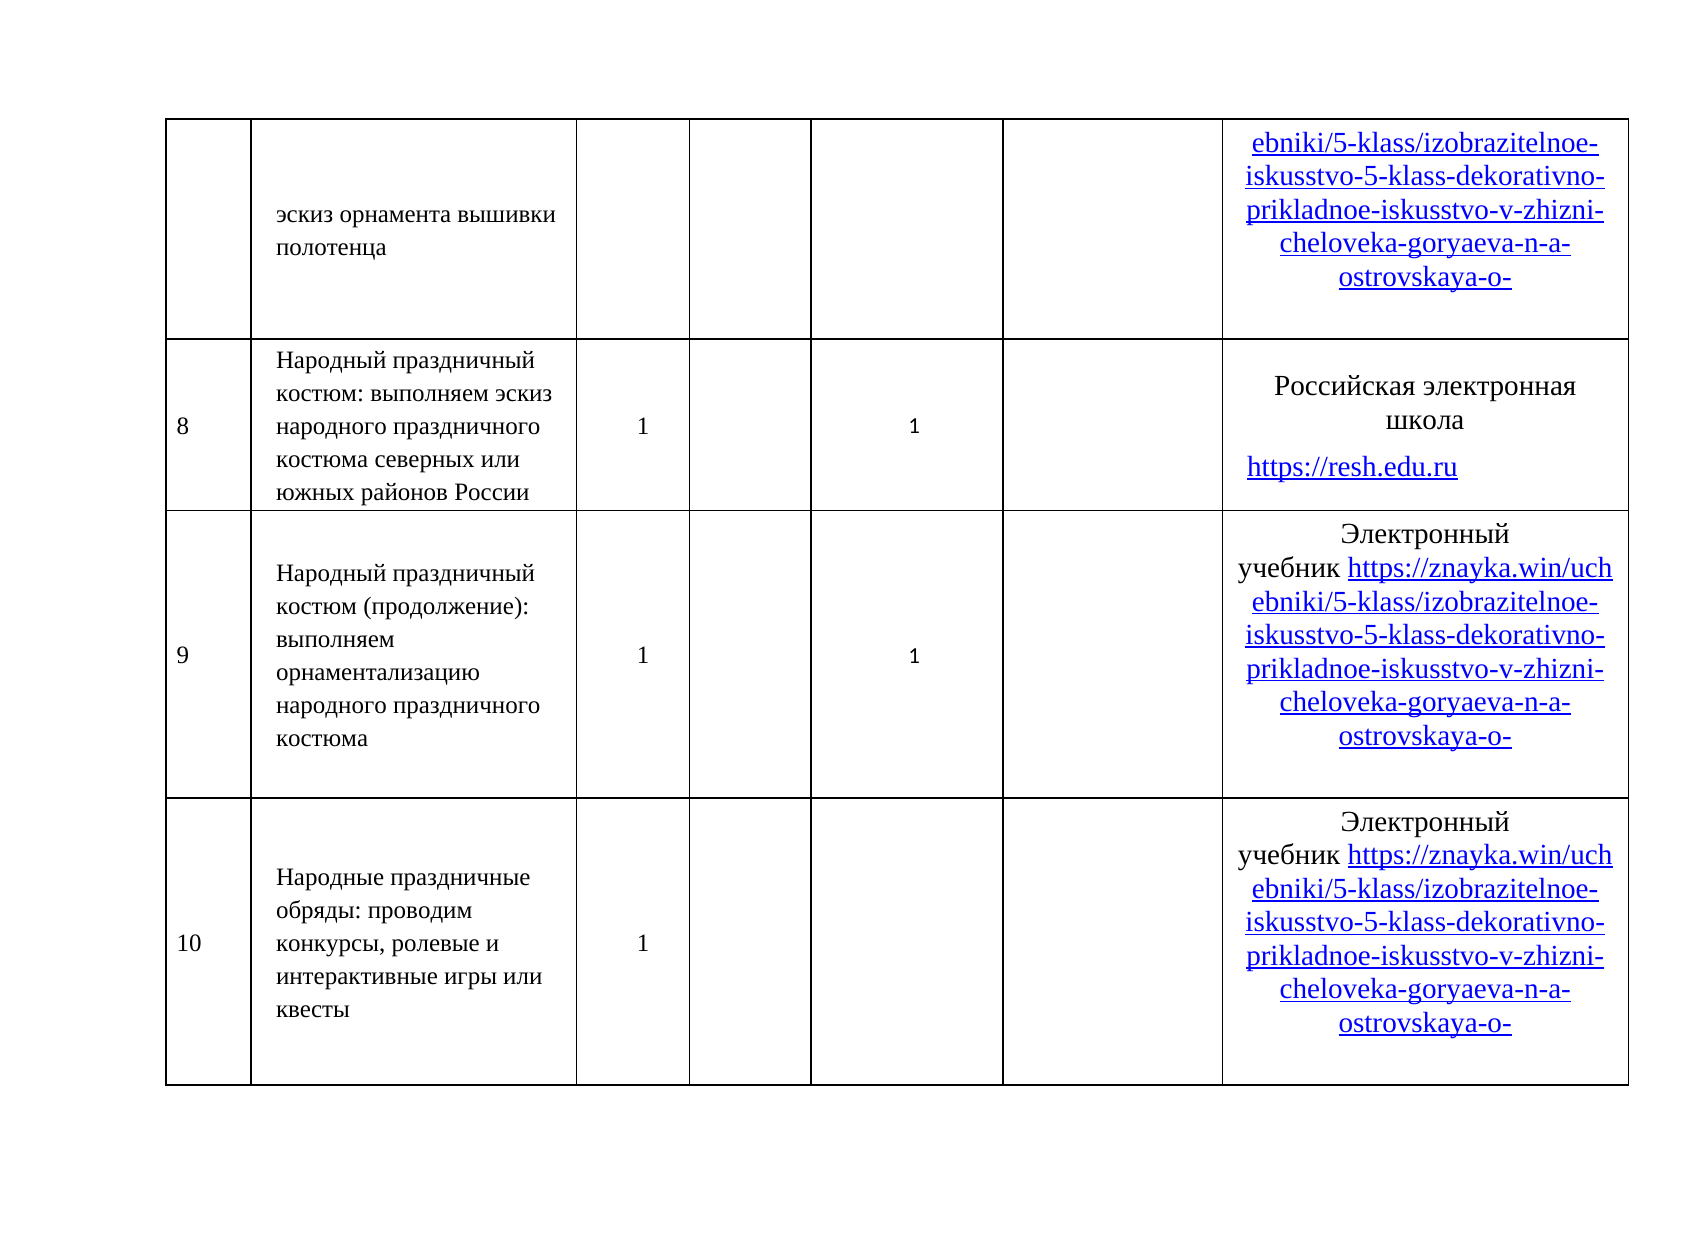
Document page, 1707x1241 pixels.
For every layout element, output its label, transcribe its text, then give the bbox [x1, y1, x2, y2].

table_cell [1223, 120, 1628, 338]
table_cell 1 [577, 120, 689, 338]
table_cell Народный праздничный костюм: выполняем эскиз народного праздничного костюма северных или южных районов России [252, 340, 576, 510]
table_cell [1004, 120, 1222, 338]
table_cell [252, 120, 576, 338]
table_cell 1 [577, 511, 689, 797]
table_cell [1004, 799, 1222, 1084]
table_cell 8 [167, 340, 250, 510]
table_cell 10 [167, 799, 250, 1084]
table_cell Народный праздничный костюм (продолжение): выполняем орнаментализацию народного праздничного костюма [252, 511, 576, 797]
table_cell [812, 799, 1002, 1084]
table_cell 1 [812, 120, 1002, 338]
table_cell [690, 799, 810, 1084]
table_cell 9 [167, 511, 250, 797]
table_cell [1004, 511, 1222, 797]
table_cell Народные праздничные обряды: проводим конкурсы, ролевые и интерактивные игры или квесты [252, 799, 576, 1084]
table_cell 7 [167, 120, 250, 338]
table_cell 1 [577, 340, 689, 510]
table_cell [690, 511, 810, 797]
table_cell Российская электронная школа https://resh.edu.ru [1223, 340, 1628, 510]
table_cell 1 [812, 340, 1002, 510]
table_cell [690, 340, 810, 510]
table_cell [690, 120, 810, 338]
table_cell 1 [812, 511, 1002, 797]
table_cell [1004, 340, 1222, 510]
table_cell 1 [577, 799, 689, 1084]
